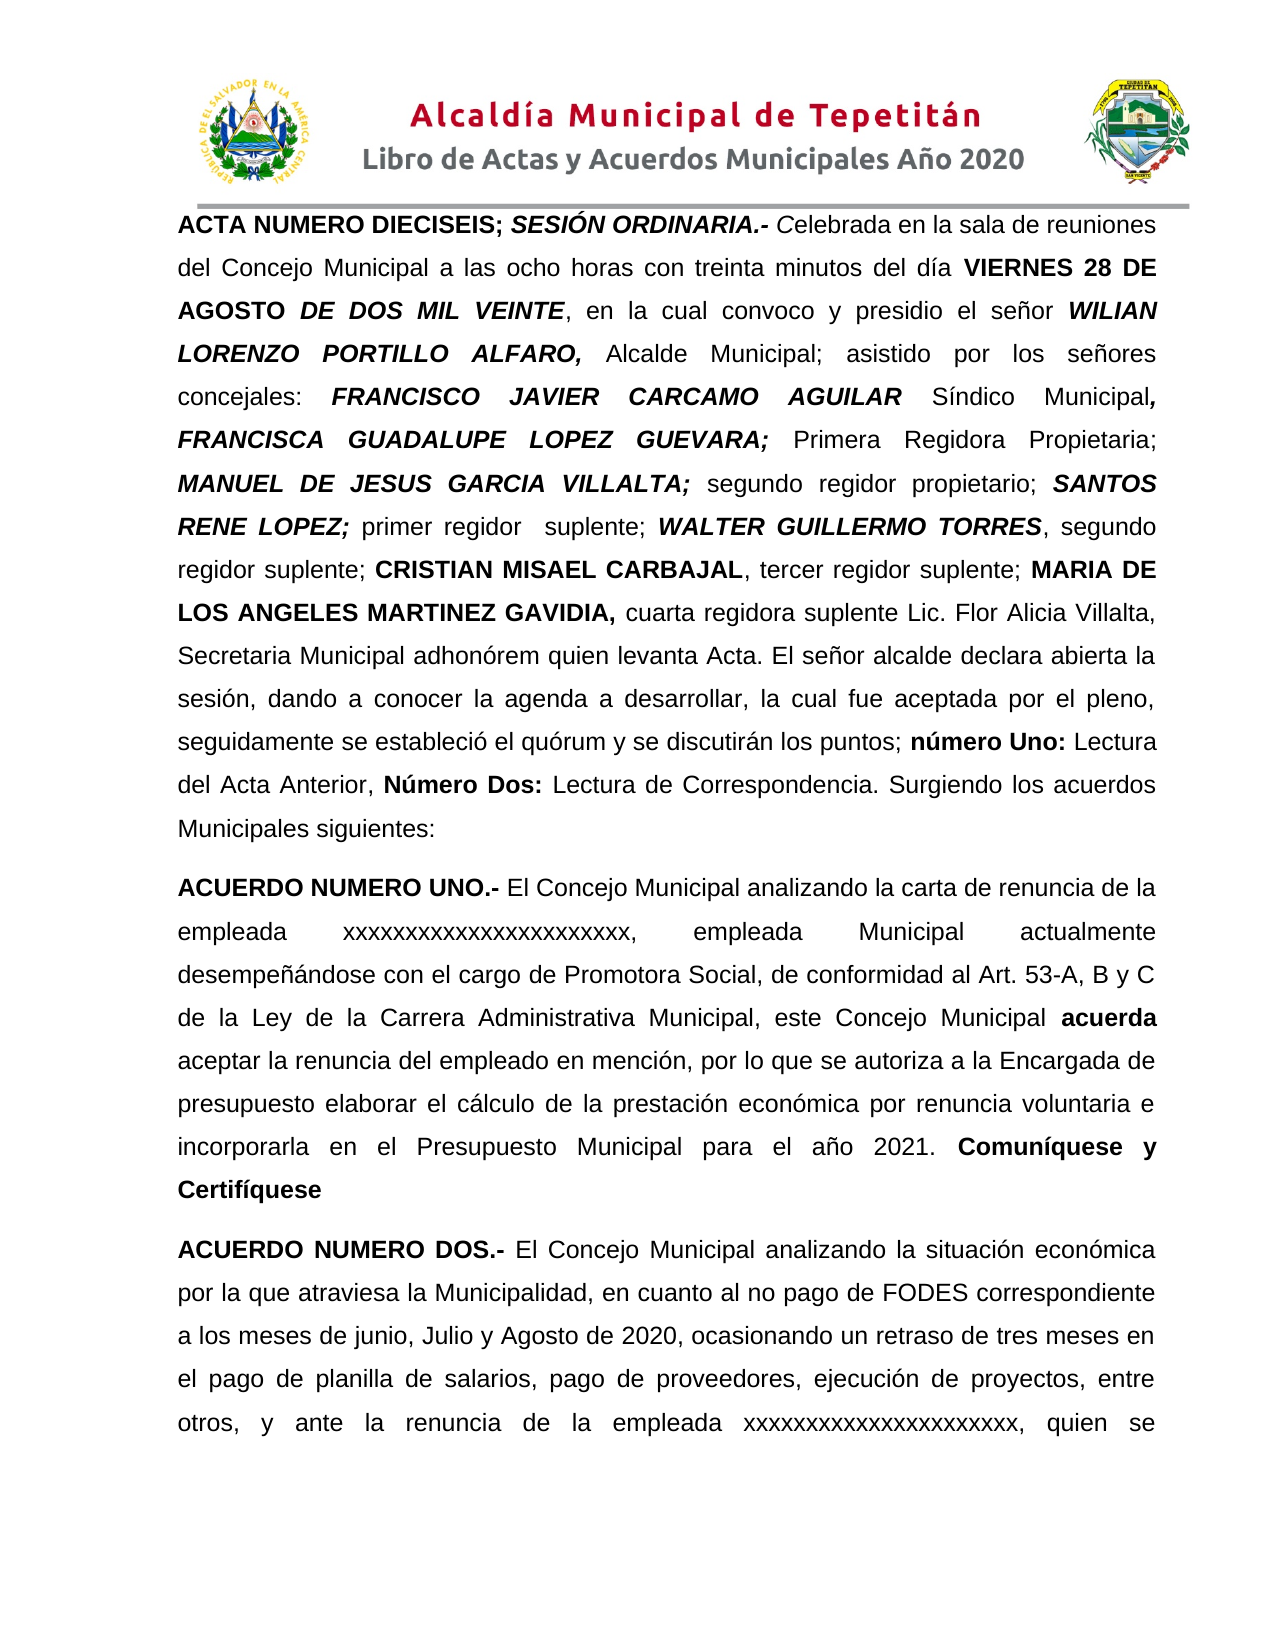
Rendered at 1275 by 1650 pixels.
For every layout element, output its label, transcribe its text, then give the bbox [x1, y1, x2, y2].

text ACUERDO NUMERO UNO.- El Concejo Municipal analizando la carta de renuncia de la empleada xxxxxxxxxxxxxxxxxxxxxxx, empleada Municipal actualmente desempeñándose con el cargo de Promotora Social, de conformidad al Art. 53-A, B y C de la Ley de la Carrera Administrativa Municipal, este Concejo Municipal acuerda aceptar la renuncia del empleado en mención, por lo que se autoriza a la Encargada de presupuesto elaborar el cálculo de la prestación económica por renuncia voluntaria e incorporarla en el Presupuesto Municipal para el año 2021. Comuníquese y Certifíquese [177, 873, 1157, 1204]
picture [177, 73, 1211, 210]
text ACTA NUMERO DIECISEIS; SESIÓN ORDINARIA.- Celebrada en la sala de reuniones del Concejo Municipal a las ocho horas con treinta minutos del día VIERNES 28 DE AGOSTO DE DOS MIL VEINTE, en la cual convoco y presidio el señor WILIAN LORENZO PORTILLO ALFARO, Alcalde Municipal; asistido por los señores concejales: FRANCISCO JAVIER CARCAMO AGUILAR Síndico Municipal, FRANCISCA GUADALUPE LOPEZ GUEVARA; Primera Regidora Propietaria; MANUEL DE JESUS GARCIA VILLALTA; segundo regidor propietario; SANTOS RENE LOPEZ; primer regidor suplente; WALTER GUILLERMO TORRES, segundo regidor suplente; CRISTIAN MISAEL CARBAJAL, tercer regidor suplente; MARIA DE LOS ANGELES MARTINEZ GAVIDIA, cuarta regidora suplente Lic. Flor Alicia Villalta, Secretaria Municipal adhonórem quien levanta Acta. El señor alcalde declara abierta la sesión, dando a conocer la agenda a desarrollar, la cual fue aceptada por el pleno, seguidamente se estableció el quórum y se discutirán los puntos; número Uno: Lectura del Acta Anterior, Número Dos: Lectura de Correspondencia. Surgiendo los acuerdos Municipales siguientes: [177, 210, 1157, 842]
